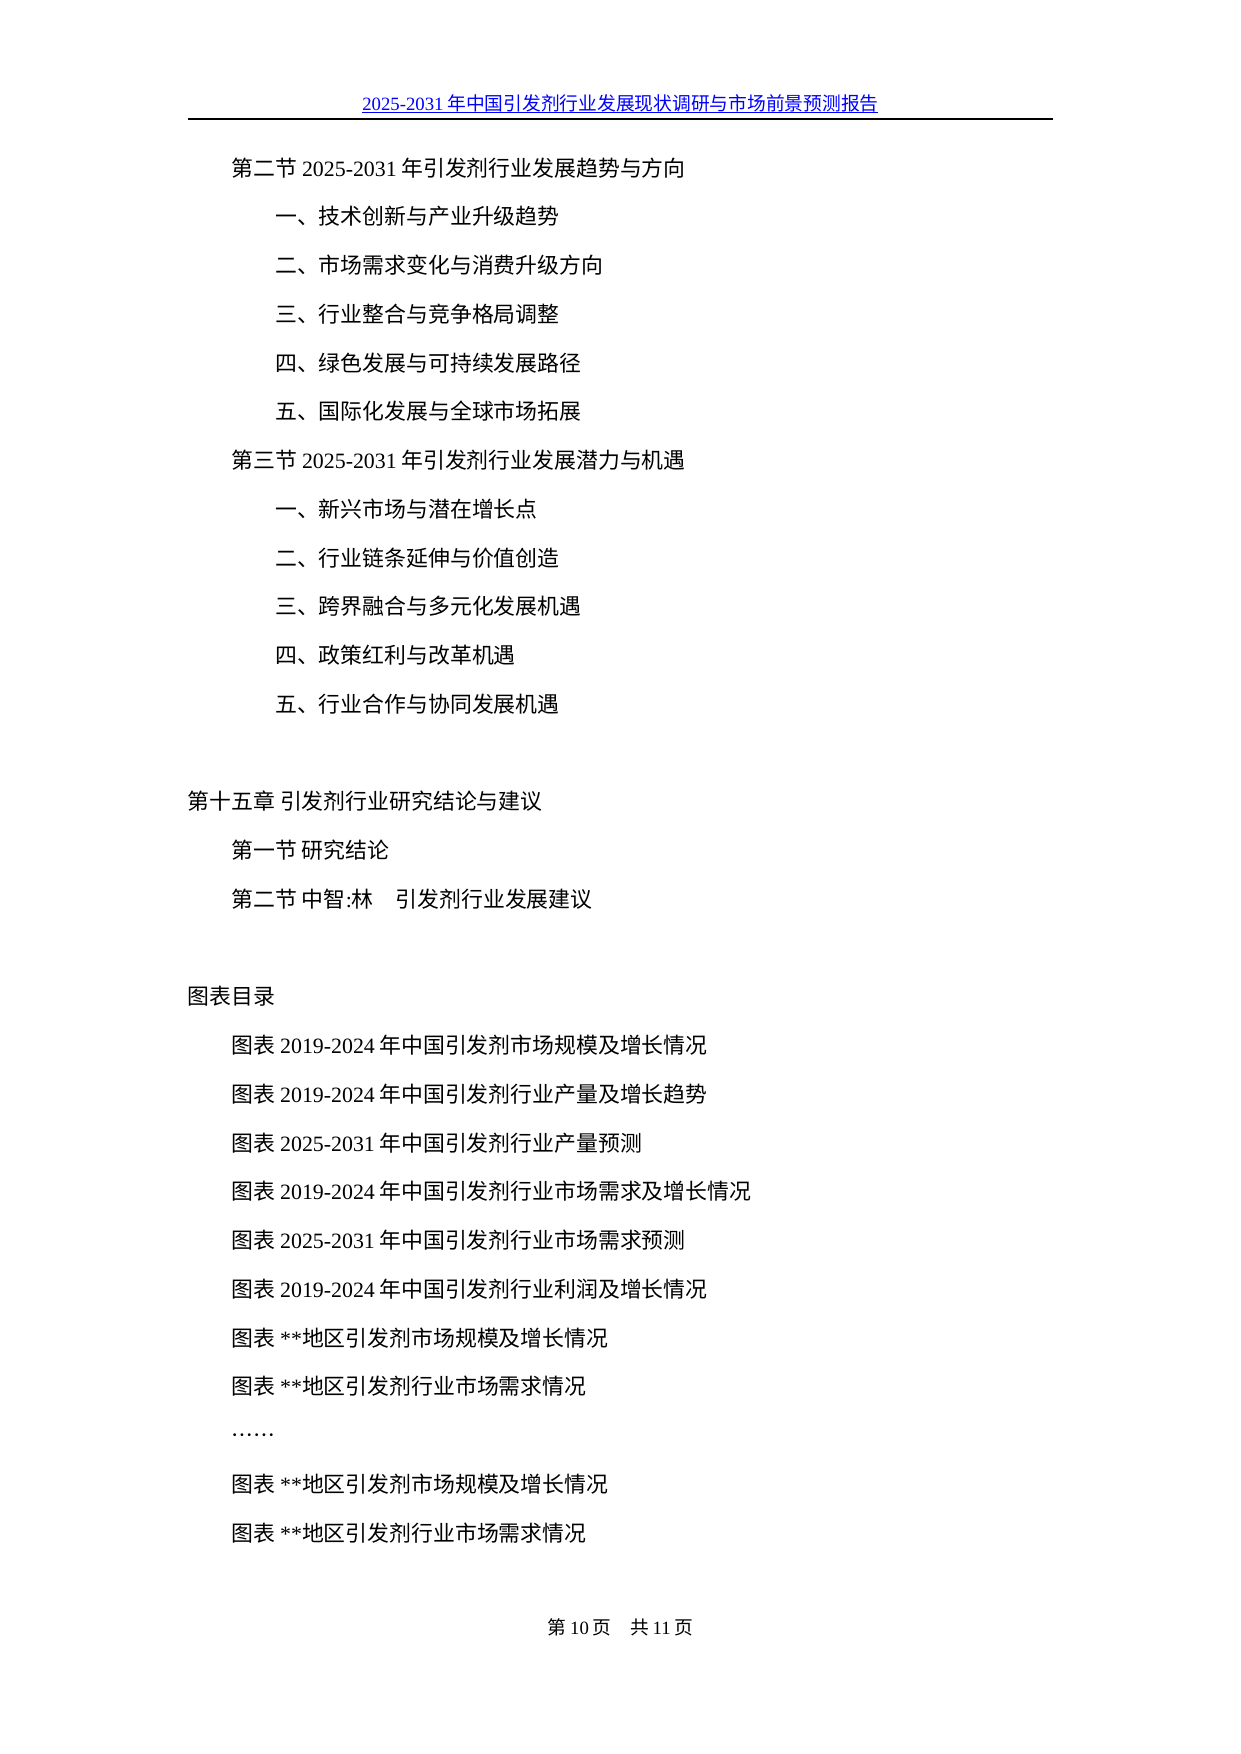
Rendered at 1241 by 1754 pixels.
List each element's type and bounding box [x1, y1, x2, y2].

text [187, 150, 1053, 1548]
